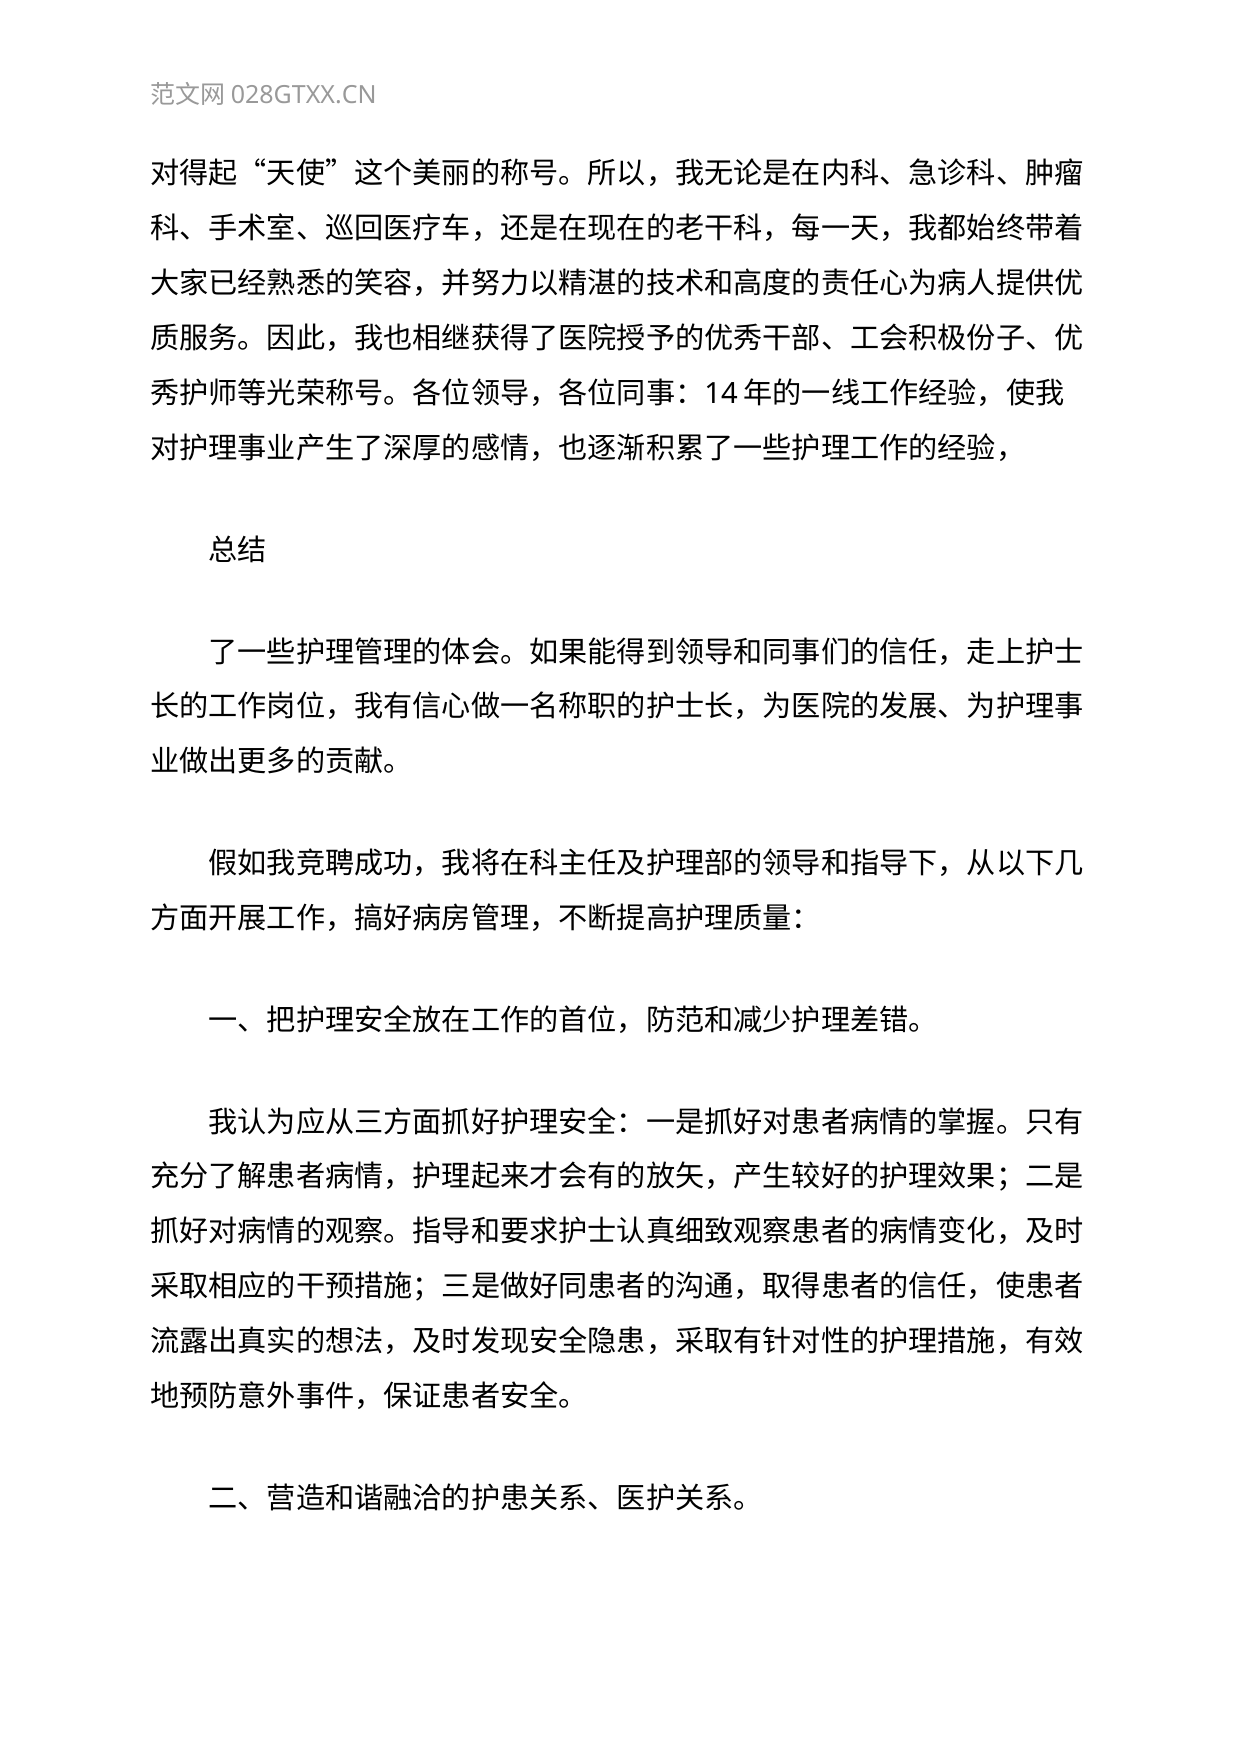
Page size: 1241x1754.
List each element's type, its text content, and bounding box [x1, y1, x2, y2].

text 总结 [150, 526, 1090, 569]
text 了一些护理管理的体会。如果能得到领导和同事们的信任，走上护士长的工作岗位，我有信心做一名称职的护士长，为医院的发展、为护理事业做出更多的贡献。 [150, 628, 1090, 780]
text 一、把护理安全放在工作的首位，防范和减少护理差错。 [150, 996, 1090, 1039]
text 假如我竞聘成功，我将在科主任及护理部的领导和指导下，从以下几方面开展工作，搞好病房管理，不断提高护理质量： [150, 840, 1090, 937]
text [150, 150, 1090, 467]
text 二、营造和谐融洽的护患关系、医护关系。 [150, 1474, 1090, 1517]
text 我认为应从三方面抓好护理安全：一是抓好对患者病情的掌握。只有充分了解患者病情，护理起来才会有的放矢，产生较好的护理效果；二是抓好对病情的观察。指导和要求护士认真细致观察患者的病情变化，及时采取相应的干预措施；三是做好同患者的沟通，取得患者的信任，使患者流露出真实的想法，及时发现安全隐患，采取有针对性的护理措施，有效地预防意外事件，保证患者安全。 [150, 1098, 1090, 1415]
